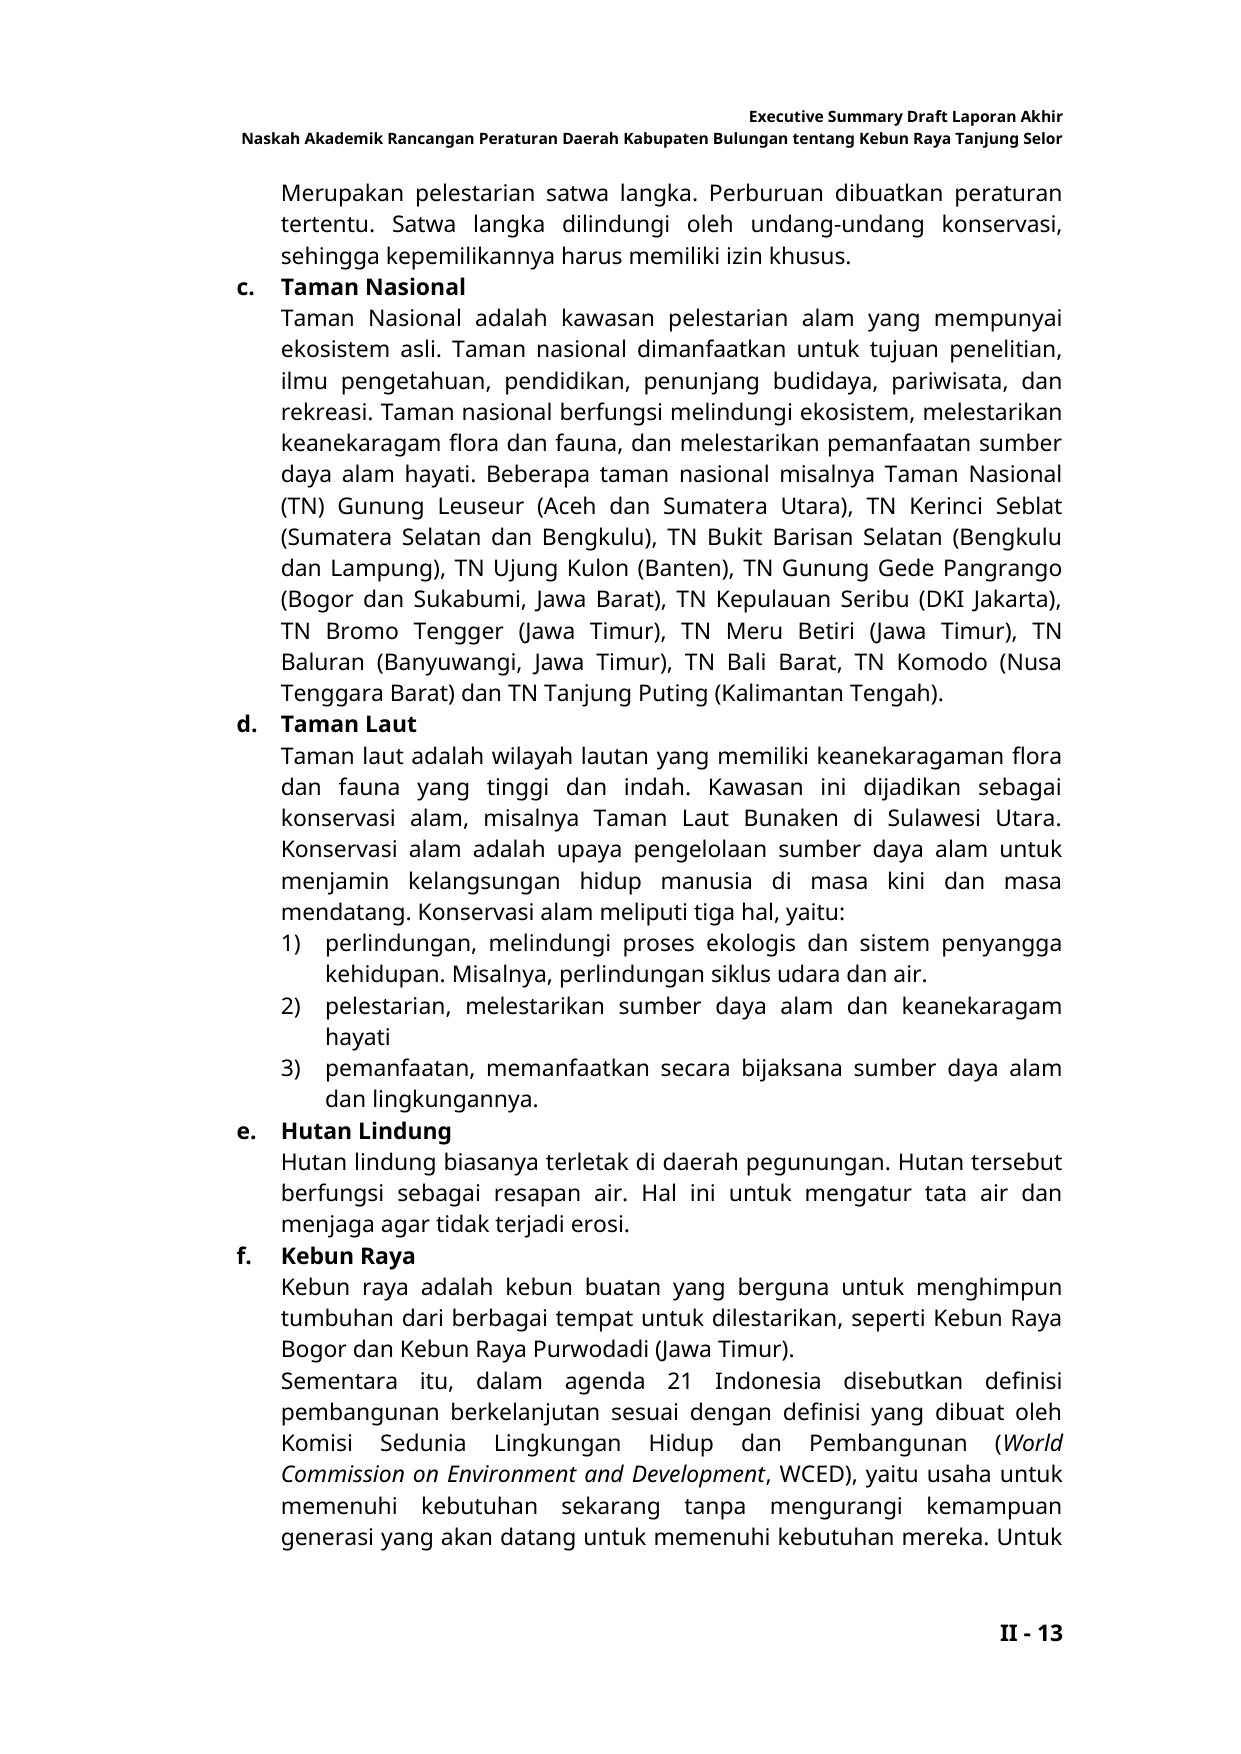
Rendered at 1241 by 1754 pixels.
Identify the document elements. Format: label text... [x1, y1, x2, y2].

list pelestarian, melestarikan sumber daya alam dan keanekaragam hayati [281, 990, 1063, 1052]
list Taman Nasional [236, 271, 1063, 302]
list Taman laut adalah wilayah lautan yang memiliki keanekaragaman flora dan fauna yang tinggi dan indah. Kawasan ini dijadikan sebagai konservasi alam, misalnya Taman Laut Bunaken di Sulawesi Utara. Konservasi alam adalah upaya pengelolaan sumber daya alam untuk menjamin kelangsungan hidup manusia di masa kini dan masa mendatang. Konservasi alam meliputi tiga hal, yaitu: [281, 740, 1063, 927]
list Taman Nasional adalah kawasan pelestarian alam yang mempunyai ekosistem asli. Taman nasional dimanfaatkan untuk tujuan penelitian, ilmu pengetahuan, pendidikan, penunjang budidaya, pariwisata, dan rekreasi. Taman nasional berfungsi melindungi ekosistem, melestarikan keanekaragam flora dan fauna, dan melestarikan pemanfaatan sumber daya alam hayati. Beberapa taman nasional misalnya Taman Nasional (TN) Gunung Leuseur (Aceh dan Sumatera Utara), TN Kerinci Seblat (Sumatera Selatan dan Bengkulu), TN Bukit Barisan Selatan (Bengkulu dan Lampung), TN Ujung Kulon (Banten), TN Gunung Gede Pangrango (Bogor dan Sukabumi, Jawa Barat), TN Kepulauan Seribu (DKI Jakarta), TN Bromo Tengger (Jawa Timur), TN Meru Betiri (Jawa Timur), TN Baluran (Banyuwangi, Jawa Timur), TN Bali Barat, TN Komodo (Nusa Tenggara Barat) dan TN Tanjung Puting (Kalimantan Tengah). [281, 302, 1063, 708]
list Kebun Raya [236, 1240, 1063, 1271]
list Hutan lindung biasanya terletak di daerah pegunungan. Hutan tersebut berfungsi sebagai resapan air. Hal ini untuk mengatur tata air dan menjaga agar tidak terjadi erosi. [281, 1146, 1063, 1240]
list pemanfaatan, memanfaatkan secara bijaksana sumber daya alam dan lingkungannya. [281, 1052, 1063, 1115]
list Hutan Lindung [236, 1115, 1063, 1146]
list perlindungan, melindungi proses ekologis dan sistem penyangga kehidupan. Misalnya, perlindungan siklus udara dan air. [281, 927, 1063, 990]
list Taman Laut [236, 708, 1063, 740]
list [281, 1365, 1063, 1552]
list Kebun raya adalah kebun buatan yang berguna untuk menghimpun tumbuhan dari berbagai tempat untuk dilestarikan, seperti Kebun Raya Bogor dan Kebun Raya Purwodadi (Jawa Timur). [281, 1271, 1063, 1365]
list Merupakan pelestarian satwa langka. Perburuan dibuatkan peraturan tertentu. Satwa langka dilindungi oleh undang-undang konservasi, sehingga kepemilikannya harus memiliki izin khusus. [281, 177, 1063, 271]
